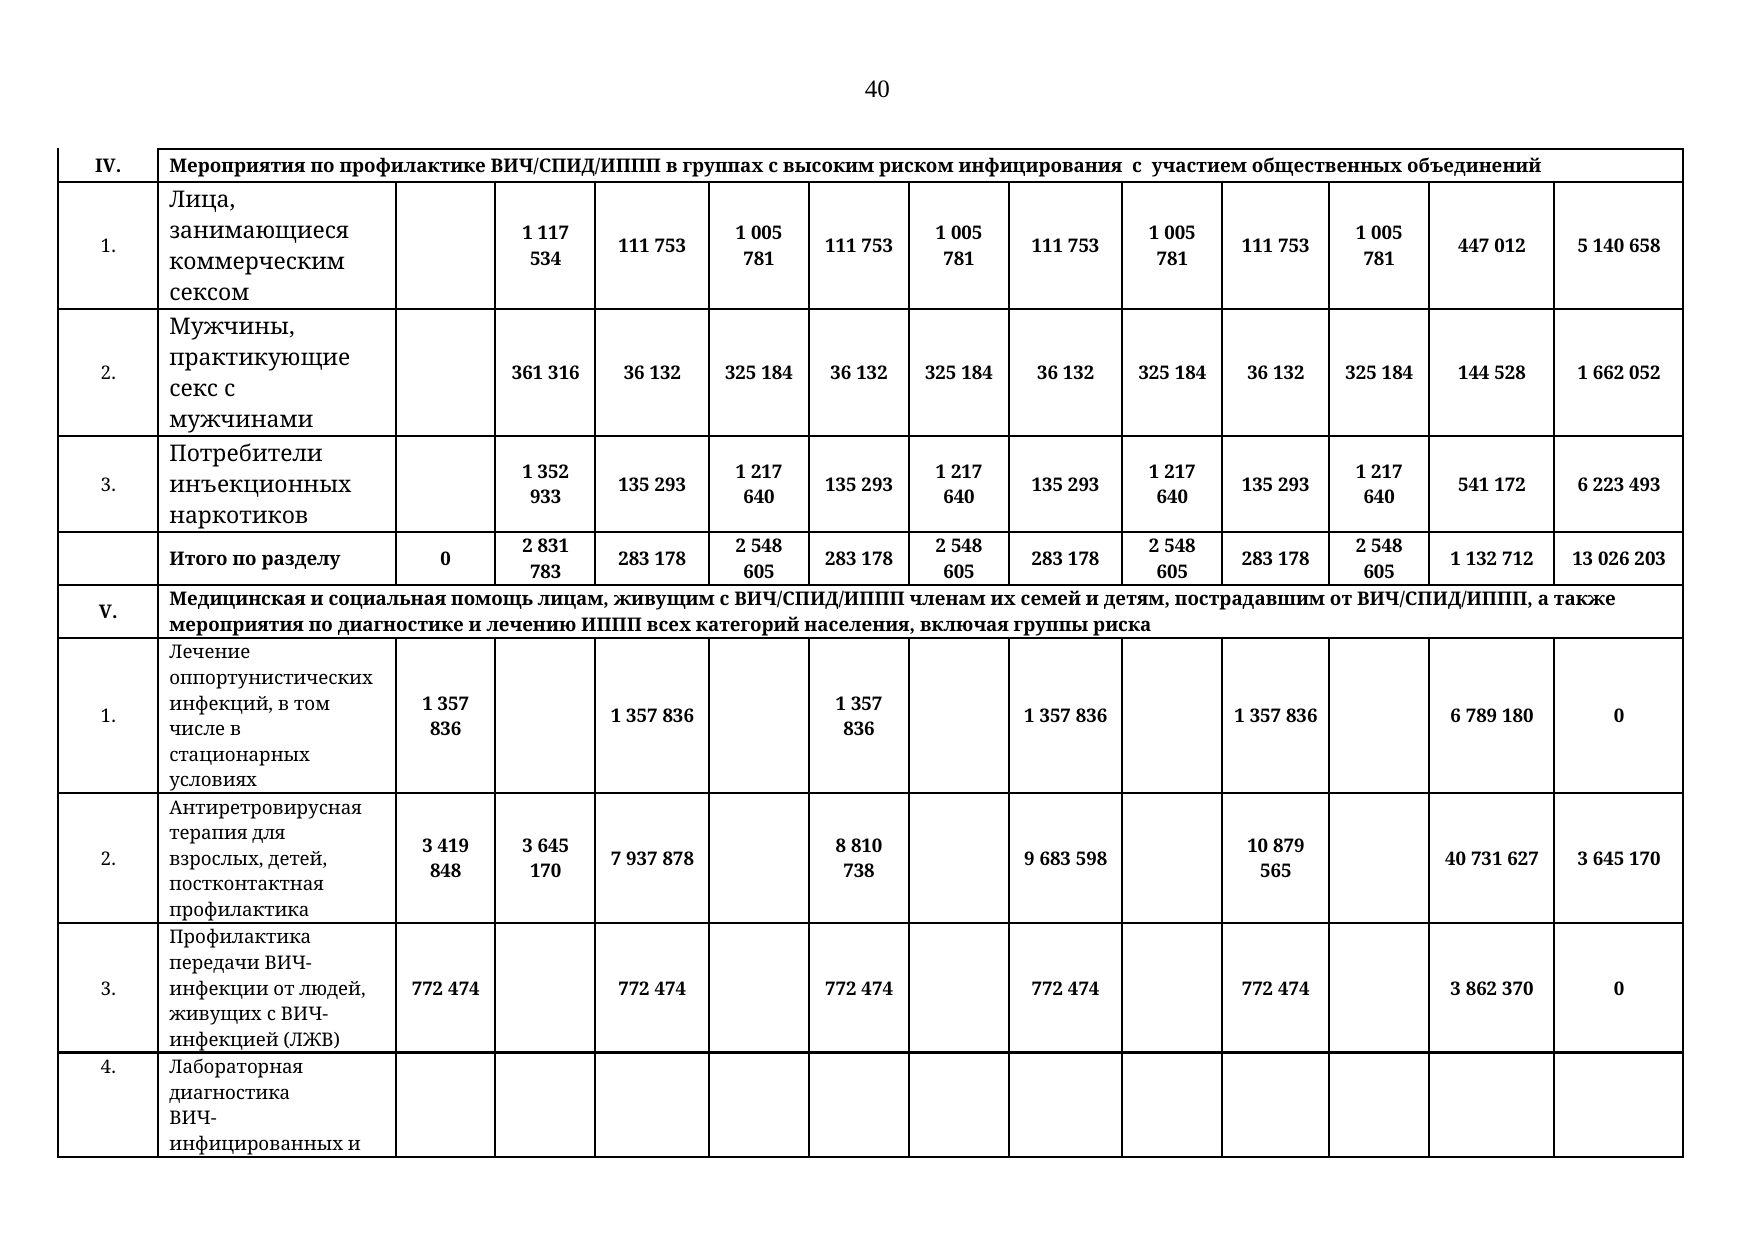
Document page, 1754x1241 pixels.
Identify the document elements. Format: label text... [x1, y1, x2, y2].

table_cell 283 178 [810, 533, 908, 584]
table_cell [496, 1054, 594, 1156]
table_cell 135 293 [1223, 437, 1328, 531]
table_cell [1430, 1054, 1553, 1156]
table_cell 772 474 [1223, 924, 1328, 1051]
table_cell [810, 1054, 908, 1156]
table_cell 8 810 738 [810, 794, 908, 922]
table_cell Мужчины, практикующие секс с мужчинами [159, 310, 395, 435]
table_cell 283 178 [596, 533, 708, 584]
table_cell 325 184 [710, 310, 808, 435]
table_cell 3 645 170 [496, 794, 594, 922]
table_cell 3. [59, 924, 157, 1051]
table_cell 1. [59, 183, 157, 308]
table_cell 111 753 [810, 183, 908, 308]
table_cell 325 184 [910, 310, 1008, 435]
table_cell [59, 533, 157, 584]
table_cell 6 223 493 [1555, 437, 1682, 531]
table_cell [1330, 924, 1428, 1051]
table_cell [159, 1054, 395, 1156]
table_cell 772 474 [397, 924, 494, 1051]
table_cell 1 005 781 [1330, 183, 1428, 308]
table_cell 1 662 052 [1555, 310, 1682, 435]
table_cell 772 474 [596, 924, 708, 1051]
table_cell Лечение оппортунистических инфекций, в том числе в стационарных условиях [159, 639, 395, 792]
table_cell 2. [59, 310, 157, 435]
table_cell Лица, занимающиеся коммерческим сексом [159, 183, 395, 308]
table_cell [910, 924, 1008, 1051]
table_cell 1 005 781 [910, 183, 1008, 308]
table_cell 1 005 781 [1123, 183, 1221, 308]
table_cell [710, 639, 808, 792]
table_cell 0 [1555, 924, 1682, 1051]
table_cell 135 293 [810, 437, 908, 531]
table_cell 135 293 [596, 437, 708, 531]
table_cell [1123, 1054, 1221, 1156]
table_cell 2 548 605 [1123, 533, 1221, 584]
table_cell 283 178 [1010, 533, 1121, 584]
table_cell 9 683 598 [1010, 794, 1121, 922]
table_cell 3 862 370 [1430, 924, 1553, 1051]
table_cell [496, 924, 594, 1051]
table_cell 283 178 [1223, 533, 1328, 584]
table_cell 13 026 203 [1555, 533, 1682, 584]
table_cell 111 753 [596, 183, 708, 308]
table_cell 541 172 [1430, 437, 1553, 531]
table_cell [1123, 639, 1221, 792]
table_cell Профилактика передачи ВИЧ-инфекции от людей, живущих с ВИЧ-инфекцией (ЛЖВ) [159, 924, 395, 1051]
table_cell [710, 794, 808, 922]
table_cell [1330, 794, 1428, 922]
table_cell 36 132 [596, 310, 708, 435]
table_cell 1 117 534 [496, 183, 594, 308]
table_cell [596, 1054, 708, 1156]
table_cell 325 184 [1330, 310, 1428, 435]
table_cell 36 132 [1223, 310, 1328, 435]
table_cell [1223, 1054, 1328, 1156]
table_cell 3. [59, 437, 157, 531]
table_cell 772 474 [1010, 924, 1121, 1051]
table_cell 1 352 933 [496, 437, 594, 531]
table_cell 1 357 836 [397, 639, 494, 792]
table_cell [710, 1054, 808, 1156]
table_cell 772 474 [810, 924, 908, 1051]
table_cell 2 548 605 [710, 533, 808, 584]
table_cell [397, 310, 494, 435]
table_cell 5 140 658 [1555, 183, 1682, 308]
table_cell IV. [59, 148, 157, 181]
table_cell 7 937 878 [596, 794, 708, 922]
table_cell 2. [59, 794, 157, 922]
table_cell [1123, 794, 1221, 922]
table_cell [1010, 1054, 1121, 1156]
table_cell Потребители инъекционных наркотиков [159, 437, 395, 531]
table_cell 10 879 565 [1223, 794, 1328, 922]
table_cell 1 217 640 [910, 437, 1008, 531]
table_cell Медицинская и социальная помощь лицам, живущим с ВИЧ/СПИД/ИППП членам их семей и детям, пострадавшим от ВИЧ/СПИД/ИППП, а также мероприятия по диагностике и лечению ИППП всех категорий населения, включая группы риска [159, 586, 1682, 637]
table_cell 2 548 605 [1330, 533, 1428, 584]
table_cell Антиретровирусная терапия для взрослых, детей, постконтактная профилактика [159, 794, 395, 922]
table_cell 3 645 170 [1555, 794, 1682, 922]
table_cell 36 132 [810, 310, 908, 435]
table_cell 1 217 640 [710, 437, 808, 531]
table_cell 325 184 [1123, 310, 1221, 435]
table_cell [1330, 1054, 1428, 1156]
table_cell 1 217 640 [1330, 437, 1428, 531]
table_cell 1 357 836 [596, 639, 708, 792]
table_cell 1 357 836 [1223, 639, 1328, 792]
table_cell 6 789 180 [1430, 639, 1553, 792]
table_cell [910, 794, 1008, 922]
table_cell 4. [59, 1054, 157, 1156]
table_cell [710, 924, 808, 1051]
table_cell 2 548 605 [910, 533, 1008, 584]
table_cell [1555, 1054, 1682, 1156]
table_cell 447 012 [1430, 183, 1553, 308]
table_cell [1123, 924, 1221, 1051]
table_cell 1 005 781 [710, 183, 808, 308]
table_cell Мероприятия по профилактике ВИЧ/СПИД/ИППП в группах с высоким риском инфицирования с участием общественных объединений [159, 150, 1682, 181]
table_cell Итого по разделу [159, 533, 395, 584]
table_cell 135 293 [1010, 437, 1121, 531]
table_cell [397, 1054, 494, 1156]
table_cell V. [59, 586, 157, 637]
table_cell 2 831 783 [496, 533, 594, 584]
table_cell [1330, 639, 1428, 792]
table_cell [397, 437, 494, 531]
table_cell 111 753 [1010, 183, 1121, 308]
table_cell 1 357 836 [810, 639, 908, 792]
table_cell 144 528 [1430, 310, 1553, 435]
table_cell 40 731 627 [1430, 794, 1553, 922]
table_cell 111 753 [1223, 183, 1328, 308]
table_cell [910, 639, 1008, 792]
table_cell 1 217 640 [1123, 437, 1221, 531]
table_cell 361 316 [496, 310, 594, 435]
table_cell 0 [1555, 639, 1682, 792]
table_cell [910, 1054, 1008, 1156]
table_cell 1 357 836 [1010, 639, 1121, 792]
table_cell [397, 183, 494, 308]
table_cell 0 [397, 533, 494, 584]
table_cell 36 132 [1010, 310, 1121, 435]
table_cell [496, 639, 594, 792]
table_cell 3 419 848 [397, 794, 494, 922]
table_cell 1. [59, 639, 157, 792]
table_cell 1 132 712 [1430, 533, 1553, 584]
